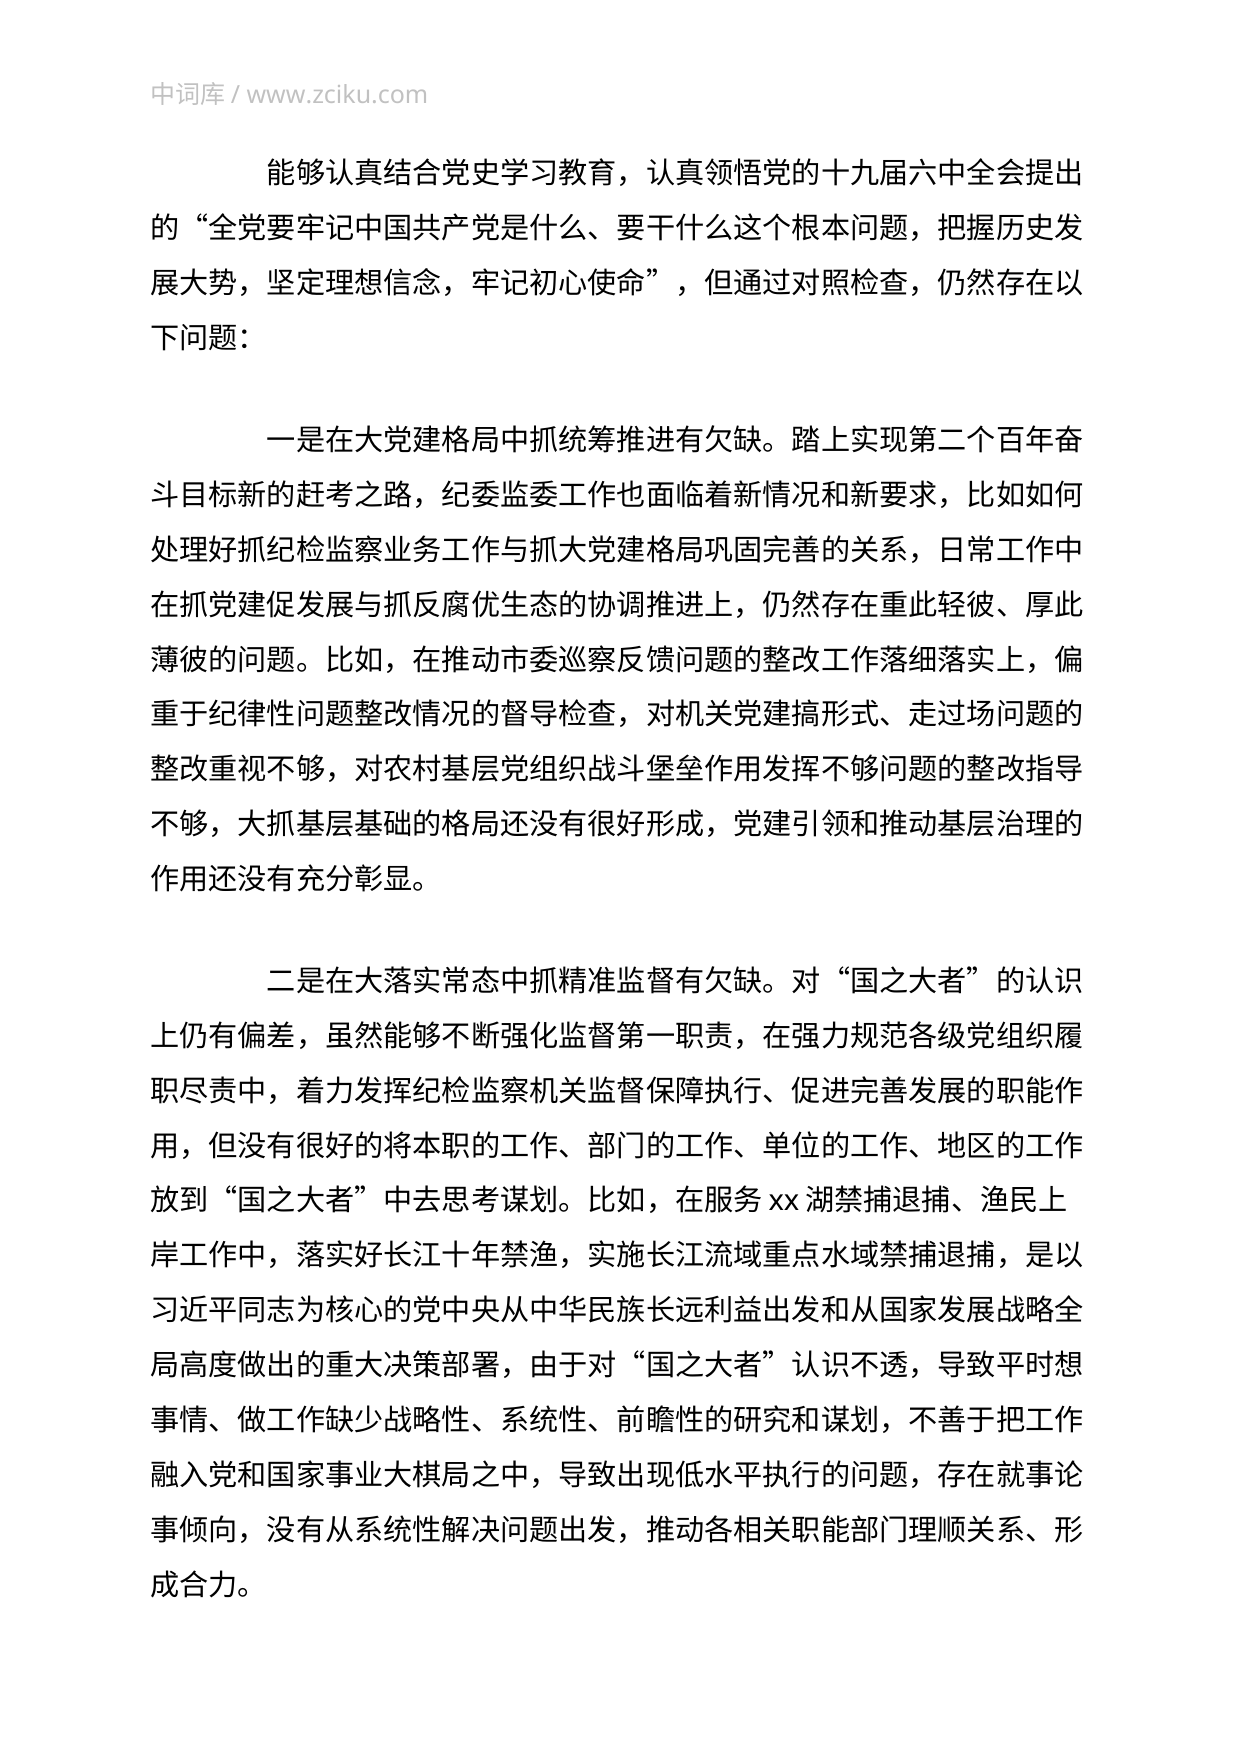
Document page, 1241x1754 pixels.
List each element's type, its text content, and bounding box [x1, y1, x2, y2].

text 一是在大党建格局中抓统筹推进有欠缺。踏上实现第二个百年奋斗目标新的赶考之路，纪委监委工作也面临着新情况和新要求，比如如何处理好抓纪检监察业务工作与抓大党建格局巩固完善的关系，日常工作中在抓党建促发展与抓反腐优生态的协调推进上，仍然存在重此轻彼、厚此薄彼的问题。比如，在推动市委巡察反馈问题的整改工作落细落实上，偏重于纪律性问题整改情况的督导检查，对机关党建搞形式、走过场问题的整改重视不够，对农村基层党组织战斗堡垒作用发挥不够问题的整改指导不够，大抓基层基础的格局还没有很好形成，党建引领和推动基层治理的作用还没有充分彰显。 [150, 416, 1090, 898]
text 能够认真结合党史学习教育，认真领悟党的十九届六中全会提出的“全党要牢记中国共产党是什么、要干什么这个根本问题，把握历史发展大势，坚定理想信念，牢记初心使命”，但通过对照检查，仍然存在以下问题： [150, 150, 1090, 357]
text 二是在大落实常态中抓精准监督有欠缺。对“国之大者”的认识上仍有偏差，虽然能够不断强化监督第一职责，在强力规范各级党组织履职尽责中，着力发挥纪检监察机关监督保障执行、促进完善发展的职能作用，但没有很好的将本职的工作、部门的工作、单位的工作、地区的工作放到“国之大者”中去思考谋划。比如，在服务xx湖禁捕退捕、渔民上岸工作中，落实好长江十年禁渔，实施长江流域重点水域禁捕退捕，是以习近平同志为核心的党中央从中华民族长远利益出发和从国家发展战略全局高度做出的重大决策部署，由于对“国之大者”认识不透，导致平时想事情、做工作缺少战略性、系统性、前瞻性的研究和谋划，不善于把工作融入党和国家事业大棋局之中，导致出现低水平执行的问题，存在就事论事倾向，没有从系统性解决问题出发，推动各相关职能部门理顺关系、形成合力。 [150, 957, 1090, 1604]
